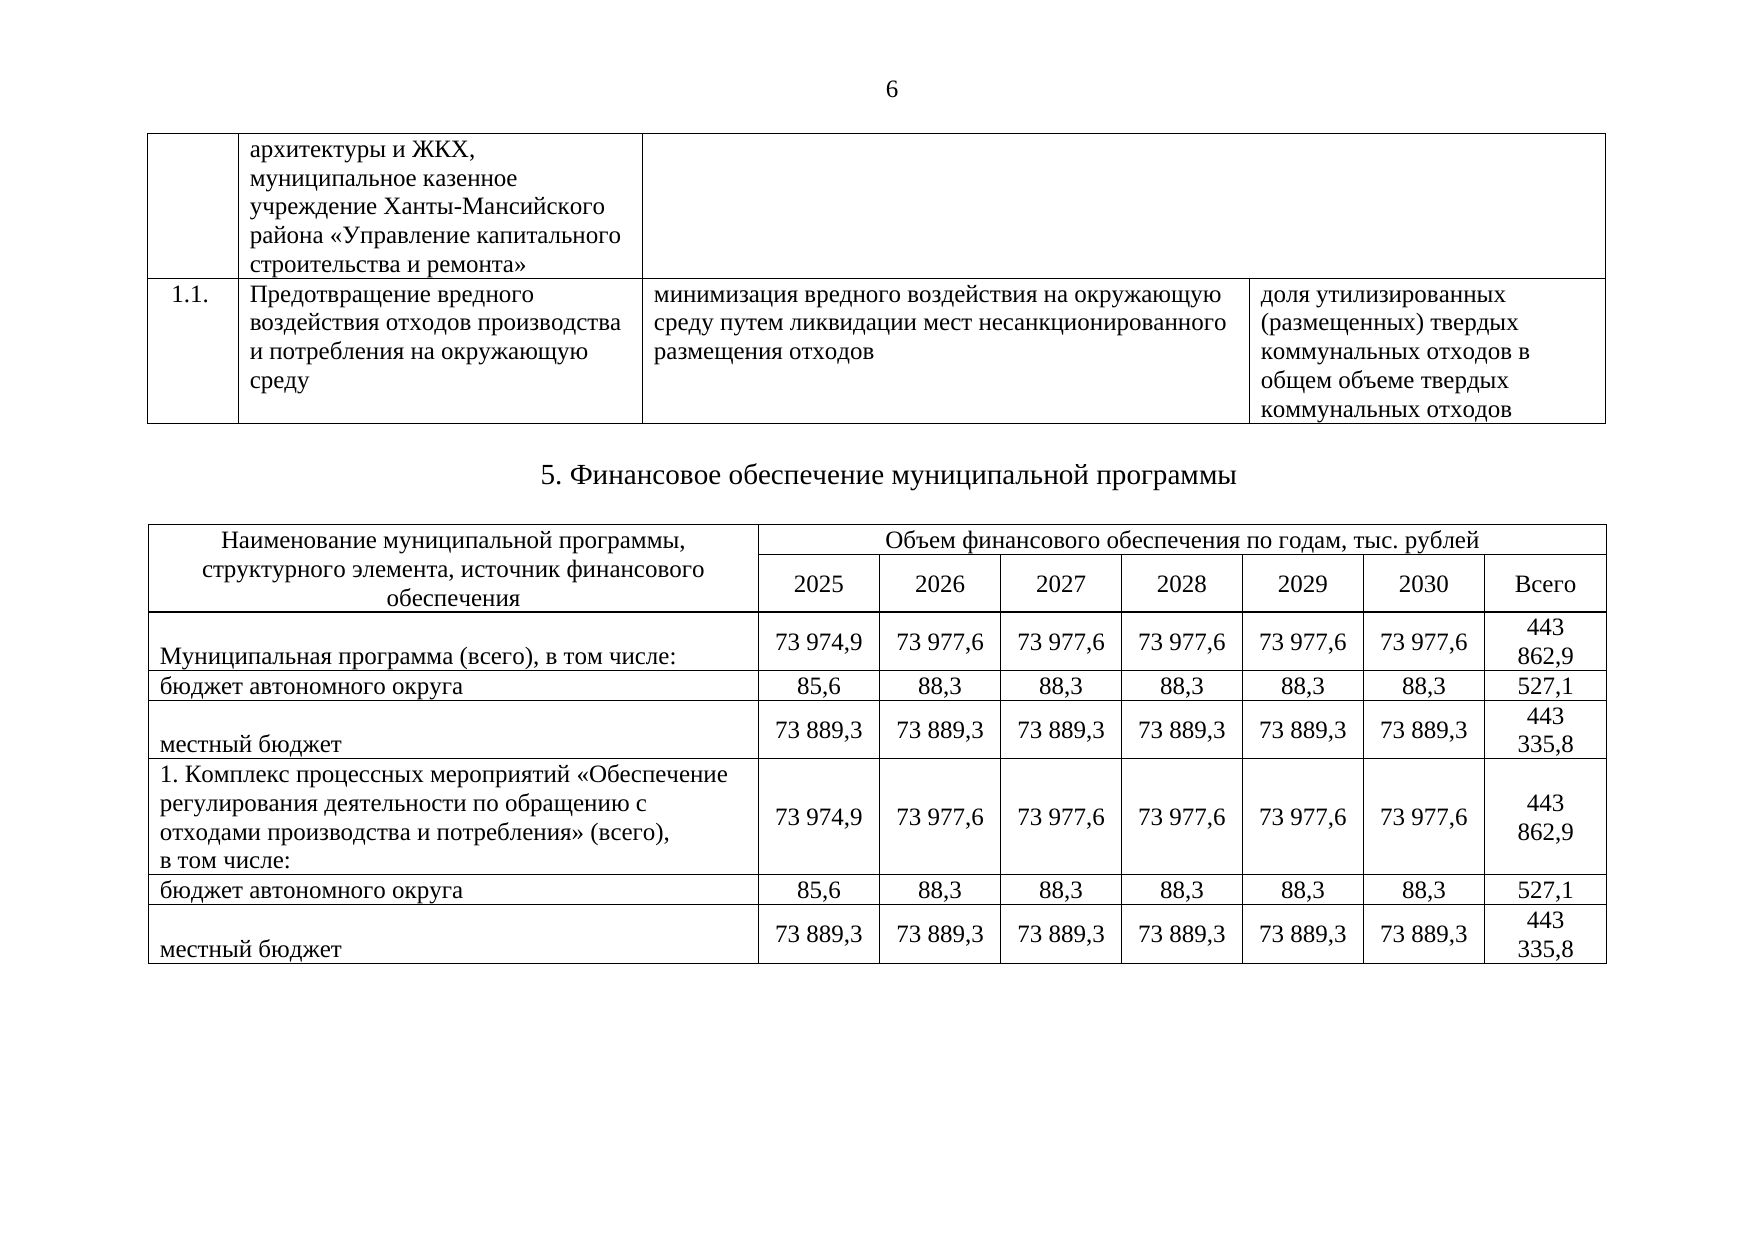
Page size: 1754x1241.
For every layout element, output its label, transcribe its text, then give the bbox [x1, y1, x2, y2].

table_cell 2028 [1122, 555, 1242, 611]
table_cell 2026 [880, 555, 1000, 611]
table_cell 73 889,3 [1001, 905, 1121, 963]
table_cell 73 974,9 [759, 613, 879, 670]
table_cell 443 335,8 [1485, 905, 1606, 963]
table_cell доля утилизированных (размещенных) твердых коммунальных отходов в общем объеме твердых коммунальных отходов [1250, 279, 1605, 422]
table_cell 73 977,6 [1001, 759, 1121, 874]
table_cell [239, 134, 642, 278]
table_header Наименование муниципальной программы, структурного элемента, источник финансового обеспечения [149, 525, 758, 611]
table_cell 88,3 [1001, 671, 1121, 700]
table_cell 73 889,3 [759, 905, 879, 963]
table_cell 527,1 [1485, 671, 1606, 700]
table_cell 73 889,3 [1243, 905, 1363, 963]
table_cell 443 335,8 [1485, 701, 1606, 758]
table_cell 73 889,3 [880, 701, 1000, 758]
table_cell 73 889,3 [1001, 701, 1121, 758]
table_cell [643, 134, 1605, 278]
table_cell 73 977,6 [1001, 613, 1121, 670]
table_cell 73 889,3 [1364, 701, 1484, 758]
table_cell 73 889,3 [880, 905, 1000, 963]
table_cell 2027 [1001, 555, 1121, 611]
table_cell 443 862,9 [1485, 613, 1606, 670]
table_cell 73 977,6 [880, 759, 1000, 874]
table_header Объем финансового обеспечения по годам, тыс. рублей [759, 525, 1606, 554]
table_cell 73 977,6 [1122, 759, 1242, 874]
table_cell Предотвращение вредного воздействия отходов производства и потребления на окружающую среду [239, 279, 642, 422]
table_cell 88,3 [1364, 875, 1484, 904]
table_cell 85,6 [759, 671, 879, 700]
table_cell 73 977,6 [1243, 613, 1363, 670]
table_cell 1.1. [148, 279, 238, 422]
table_cell 88,3 [880, 875, 1000, 904]
table_cell 73 977,6 [1364, 759, 1484, 874]
table_cell 2030 [1364, 555, 1484, 611]
table_cell 88,3 [1364, 671, 1484, 700]
table_cell 73 889,3 [1122, 905, 1242, 963]
table_cell Всего [1485, 555, 1606, 611]
table_cell 88,3 [880, 671, 1000, 700]
table_cell бюджет автономного округа [149, 875, 758, 904]
table_cell 73 889,3 [759, 701, 879, 758]
table_cell местный бюджет [149, 701, 758, 758]
table_cell 73 889,3 [1243, 701, 1363, 758]
table_cell 73 977,6 [1364, 613, 1484, 670]
table_cell 88,3 [1122, 671, 1242, 700]
text 5. Финансовое обеспечение муниципальной программы [148, 457, 1630, 491]
table_cell 73 889,3 [1364, 905, 1484, 963]
table_cell 73 977,6 [1122, 613, 1242, 670]
table_cell местный бюджет [149, 905, 758, 963]
table_cell 88,3 [1243, 671, 1363, 700]
table_cell 88,3 [1122, 875, 1242, 904]
table_cell 1. Комплекс процессных мероприятий «Обеспечение регулирования деятельности по обращению с отходами производства и потребления» (всего), в том числе: [149, 759, 758, 874]
table_cell 73 977,6 [880, 613, 1000, 670]
table_cell 73 974,9 [759, 759, 879, 874]
table_cell 73 977,6 [1243, 759, 1363, 874]
table_cell 88,3 [1001, 875, 1121, 904]
table_cell 527,1 [1485, 875, 1606, 904]
table_cell Муниципальная программа (всего), в том числе: [149, 613, 758, 670]
table_cell 73 889,3 [1122, 701, 1242, 758]
table_cell 2025 [759, 555, 879, 611]
table_cell [148, 134, 238, 278]
table_cell минимизация вредного воздействия на окружающую среду путем ликвидации мест несанкционированного размещения отходов [643, 279, 1249, 422]
table_cell 443 862,9 [1485, 759, 1606, 874]
table_cell 88,3 [1243, 875, 1363, 904]
table_cell 2029 [1243, 555, 1363, 611]
table_cell бюджет автономного округа [149, 671, 758, 700]
table_cell 85,6 [759, 875, 879, 904]
